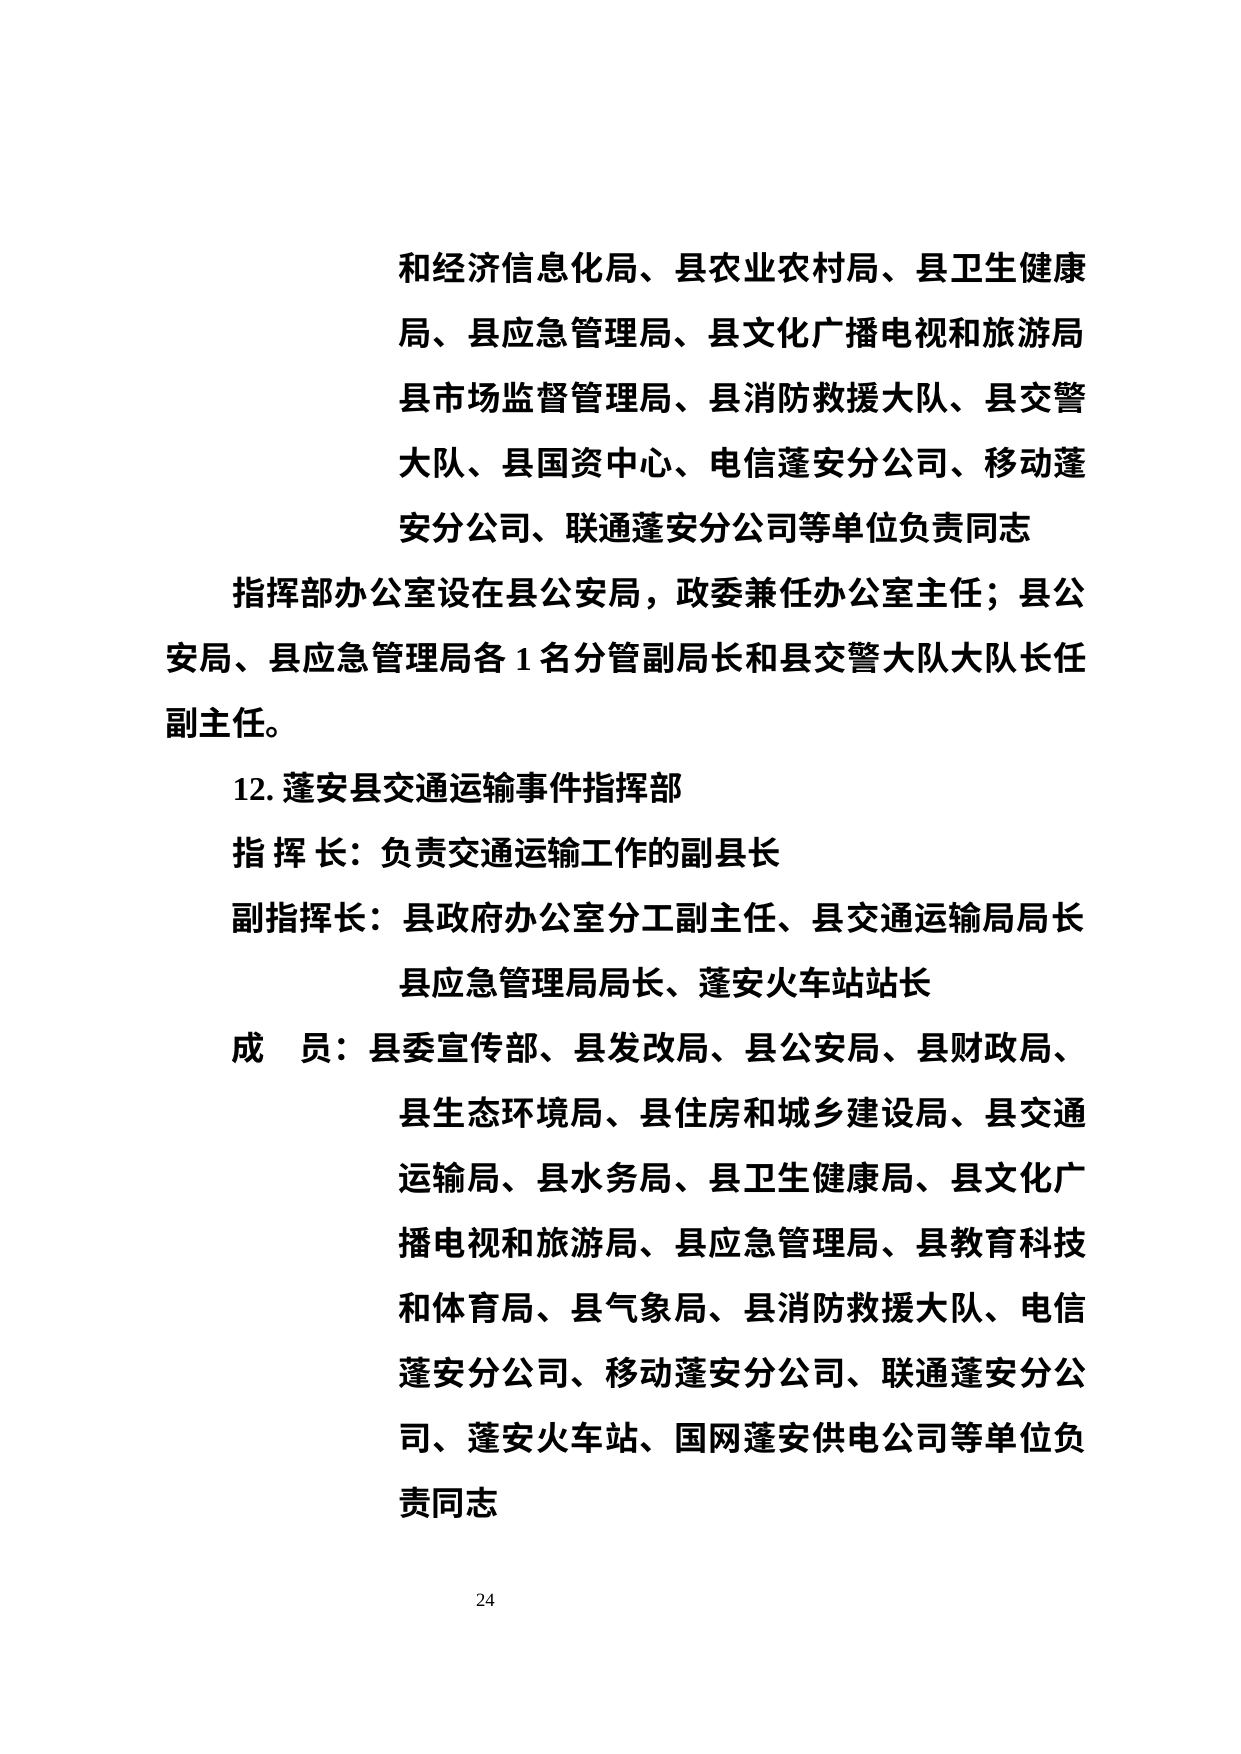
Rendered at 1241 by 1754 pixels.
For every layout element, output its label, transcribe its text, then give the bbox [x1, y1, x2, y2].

text 指 挥 长：负责交通运输工作的副县长 [165, 818, 1087, 883]
list 蓬安县交通运输事件指挥部 [165, 753, 1087, 818]
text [231, 233, 1087, 558]
text 成 员：县委宣传部、县发改局、县公安局、县财政局、县生态环境局、县住房和城乡建设局、县交通运输局、县水务局、县卫生健康局、县文化广播电视和旅游局、县应急管理局、县教育科技和体育局、县气象局、县消防救援大队、电信蓬安分公司、移动蓬安分公司、联通蓬安分公司、蓬安火车站、国网蓬安供电公司等单位负责同志 [231, 1013, 1087, 1533]
text 副指挥长：县政府办公室分工副主任、县交通运输局局长、县应急管理局局长、蓬安火车站站长 [231, 883, 1087, 1013]
text 指挥部办公室设在县公安局，政委兼任办公室主任；县公安局、县应急管理局各1名分管副局长和县交警大队大队长任副主任。 [165, 558, 1087, 753]
